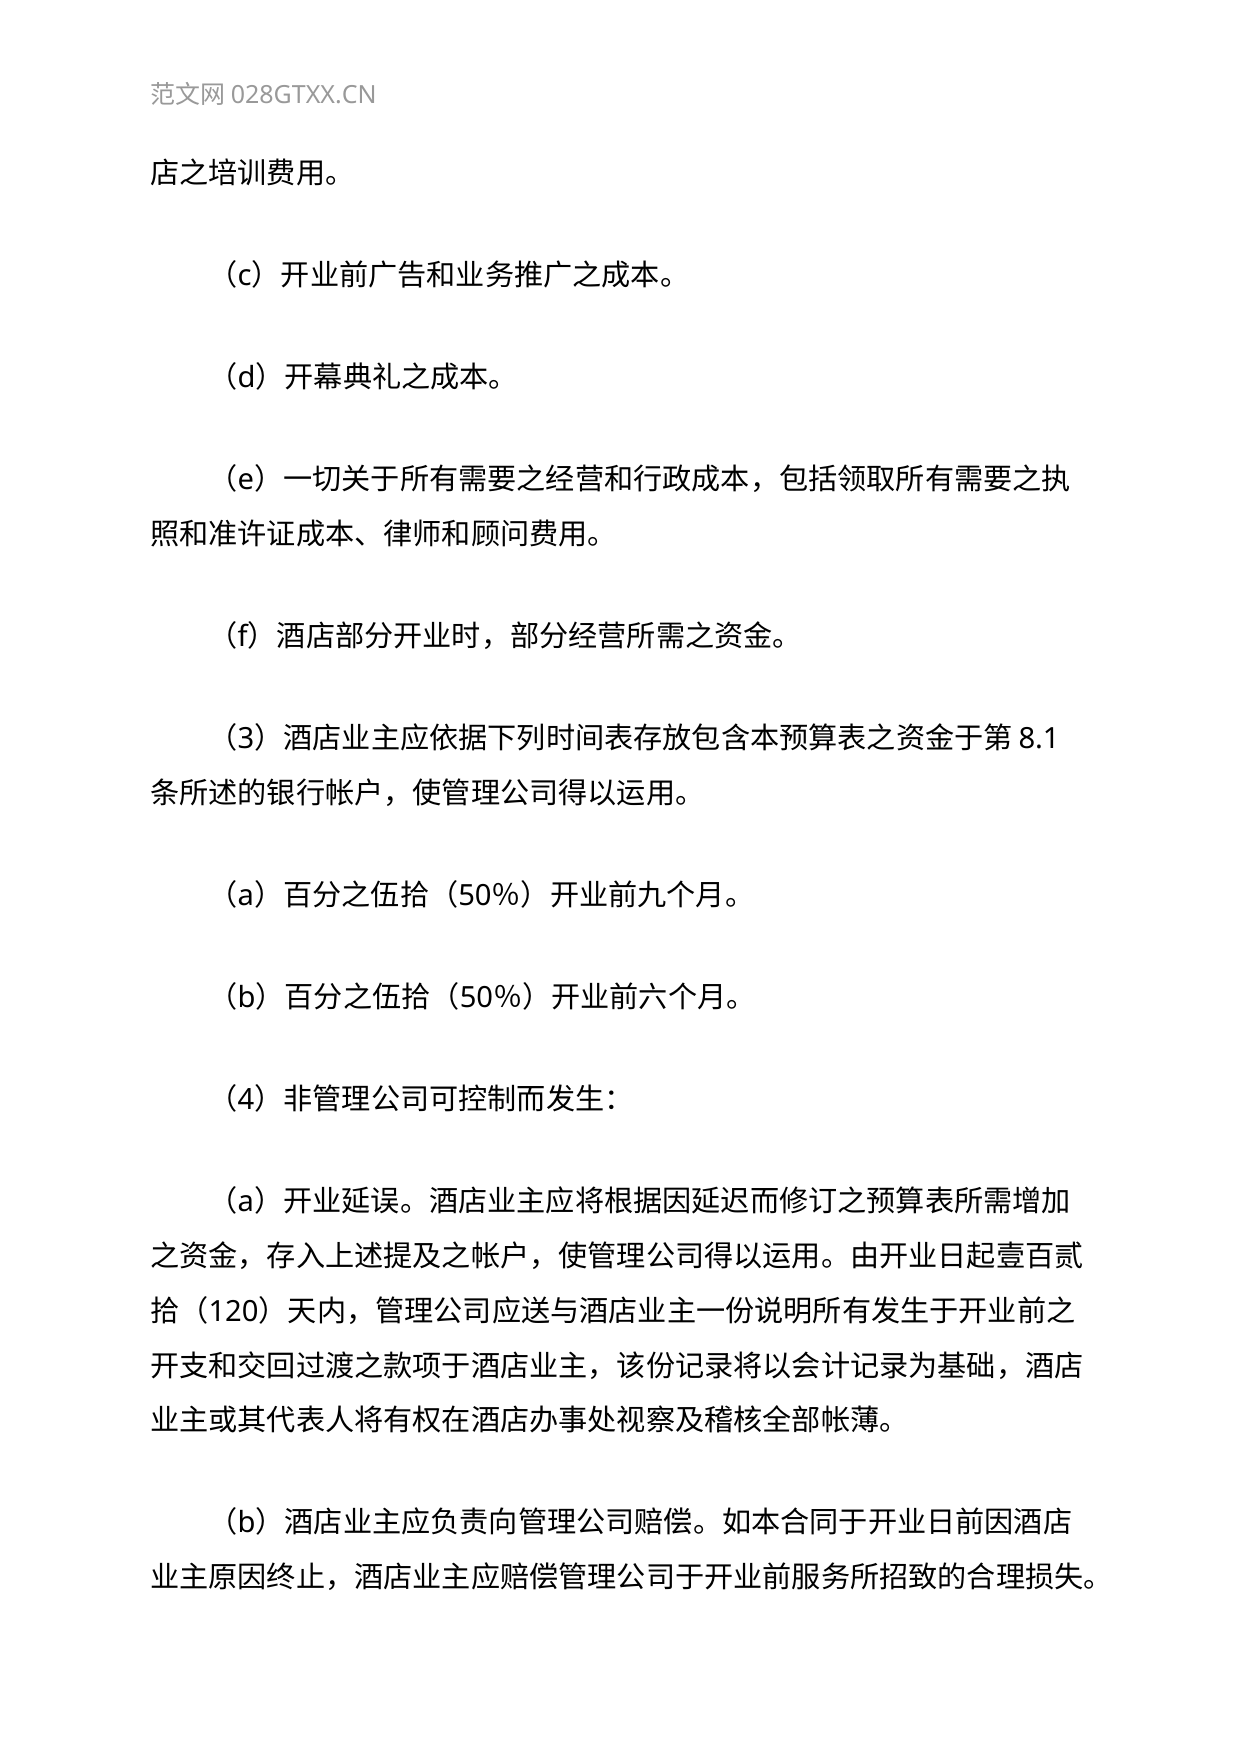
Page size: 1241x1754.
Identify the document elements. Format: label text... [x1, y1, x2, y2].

text （c）开业前广告和业务推广之成本。 [150, 252, 1090, 294]
text （b）百分之伍拾（50％）开业前六个月。 [150, 973, 1090, 1016]
text （a）开业延误。酒店业主应将根据因延迟而修订之预算表所需增加之资金，存入上述提及之帐户，使管理公司得以运用。由开业日起壹百贰拾（120）天内，管理公司应送与酒店业主一份说明所有发生于开业前之开支和交回过渡之款项于酒店业主，该份记录将以会计记录为基础，酒店业主或其代表人将有权在酒店办事处视察及稽核全部帐薄。 [150, 1177, 1090, 1439]
text （a）百分之伍拾（50％）开业前九个月。 [150, 871, 1090, 914]
text （b）酒店业主应负责向管理公司赔偿。如本合同于开业日前因酒店业主原因终止，酒店业主应赔偿管理公司于开业前服务所招致的合理损失。 [150, 1499, 1090, 1596]
text （d）开幕典礼之成本。 [150, 354, 1090, 396]
text （f）酒店部分开业时，部分经营所需之资金。 [150, 612, 1090, 655]
text （e）一切关于所有需要之经营和行政成本，包括领取所有需要之执照和准许证成本、律师和顾问费用。 [150, 456, 1090, 553]
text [150, 150, 1090, 192]
text （3）酒店业主应依据下列时间表存放包含本预算表之资金于第8.1条所述的银行帐户，使管理公司得以运用。 [150, 714, 1090, 812]
text （4）非管理公司可控制而发生： [150, 1075, 1090, 1118]
